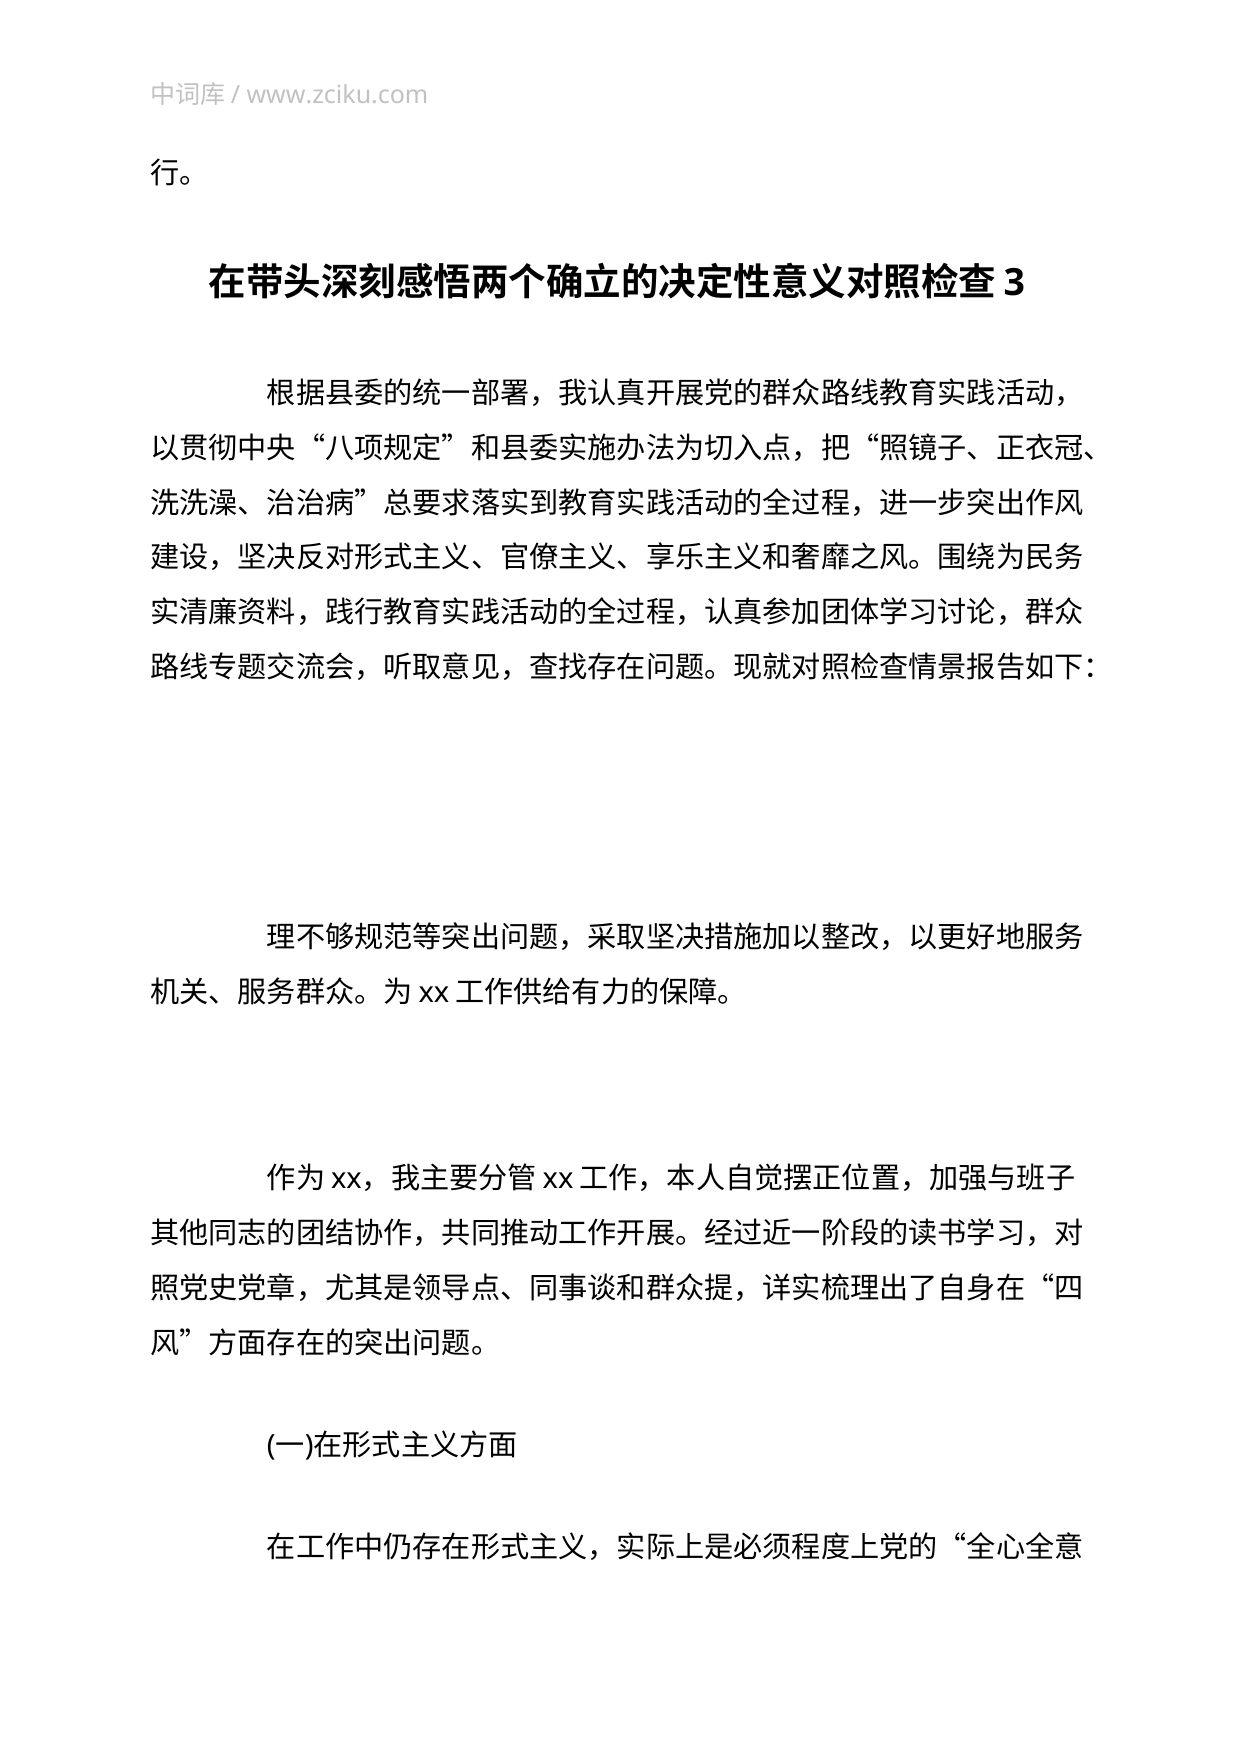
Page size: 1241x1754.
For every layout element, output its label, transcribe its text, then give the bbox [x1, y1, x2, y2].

text (一)在形式主义方面 [150, 1422, 1090, 1464]
text 在带头深刻感悟两个确立的决定性意义对照检查3 [150, 252, 1090, 306]
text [150, 1523, 1090, 1566]
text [150, 150, 1090, 192]
text 作为xx，我主要分管xx工作，本人自觉摆正位置，加强与班子其他同志的团结协作，共同推动工作开展。经过近一阶段的读书学习，对照党史党章，尤其是领导点、同事谈和群众提，详实梳理出了自身在“四风”方面存在的突出问题。 [150, 1155, 1090, 1362]
text 根据县委的统一部署，我认真开展党的群众路线教育实践活动，以贯彻中央“八项规定”和县委实施办法为切入点，把“照镜子、正衣冠、洗洗澡、治治病”总要求落实到教育实践活动的全过程，进一步突出作风建设，坚决反对形式主义、官僚主义、享乐主义和奢靡之风。围绕为民务实清廉资料，践行教育实践活动的全过程，认真参加团体学习讨论，群众路线专题交流会，听取意见，查找存在问题。现就对照检查情景报告如下： [150, 369, 1090, 686]
text 理不够规范等突出问题，采取坚决措施加以整改，以更好地服务机关、服务群众。为xx工作供给有力的保障。 [150, 914, 1090, 1011]
